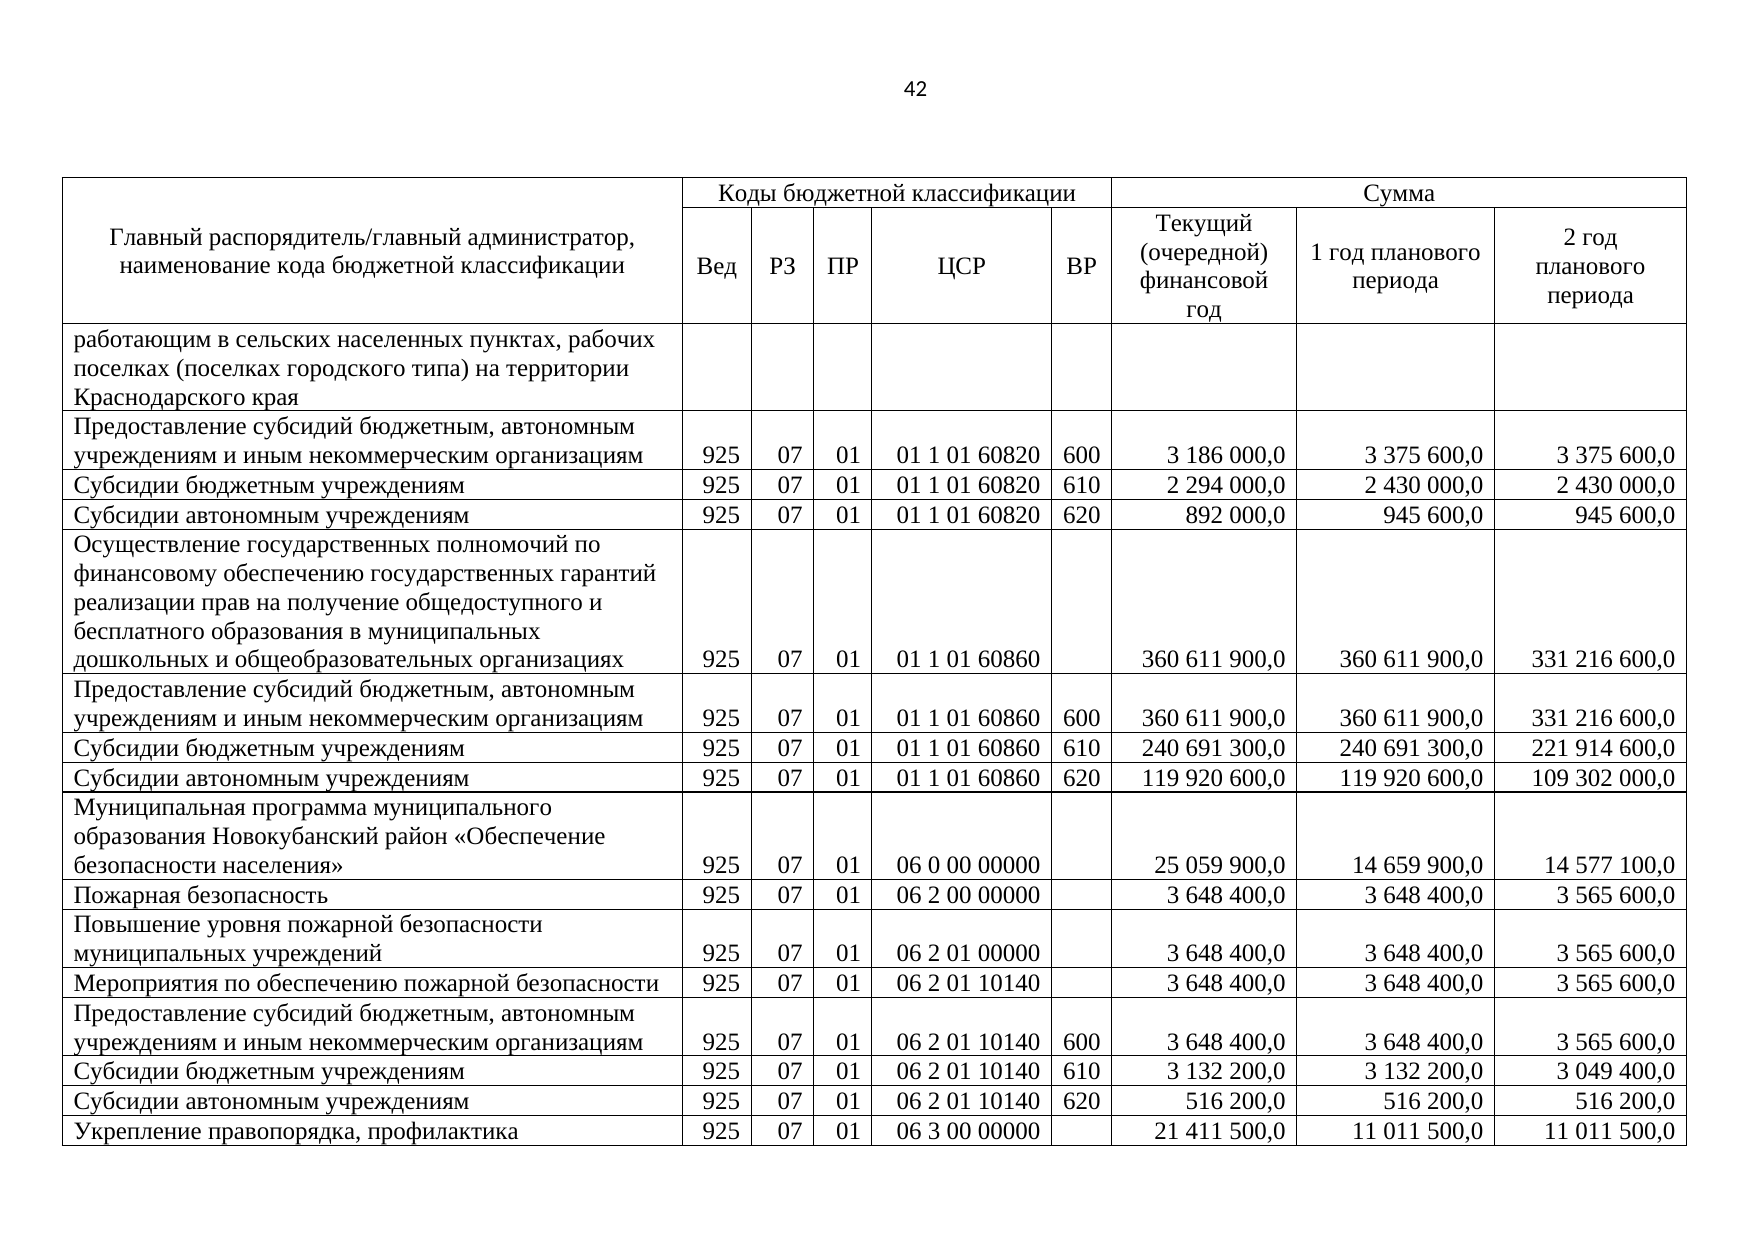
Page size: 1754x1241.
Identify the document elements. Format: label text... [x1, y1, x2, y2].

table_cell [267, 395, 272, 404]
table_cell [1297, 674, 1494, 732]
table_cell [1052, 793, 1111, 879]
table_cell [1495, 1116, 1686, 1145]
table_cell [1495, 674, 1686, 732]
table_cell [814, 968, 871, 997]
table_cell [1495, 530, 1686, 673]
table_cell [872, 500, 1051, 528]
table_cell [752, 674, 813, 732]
table_cell 1 год планового периода [1297, 208, 1494, 323]
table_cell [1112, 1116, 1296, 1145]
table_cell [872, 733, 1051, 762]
table_header Сумма [1112, 178, 1686, 207]
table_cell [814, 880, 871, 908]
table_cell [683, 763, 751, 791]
table_cell Вед [683, 208, 751, 323]
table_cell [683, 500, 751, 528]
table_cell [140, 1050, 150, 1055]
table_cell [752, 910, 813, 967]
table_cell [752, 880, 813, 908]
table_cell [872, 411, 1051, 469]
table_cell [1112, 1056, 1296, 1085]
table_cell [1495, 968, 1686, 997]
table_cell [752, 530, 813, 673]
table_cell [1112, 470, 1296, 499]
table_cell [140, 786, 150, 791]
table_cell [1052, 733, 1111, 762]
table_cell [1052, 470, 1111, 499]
table_cell ПР [814, 208, 871, 323]
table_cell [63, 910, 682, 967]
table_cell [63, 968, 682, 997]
table_header Коды бюджетной классификации [683, 178, 1111, 207]
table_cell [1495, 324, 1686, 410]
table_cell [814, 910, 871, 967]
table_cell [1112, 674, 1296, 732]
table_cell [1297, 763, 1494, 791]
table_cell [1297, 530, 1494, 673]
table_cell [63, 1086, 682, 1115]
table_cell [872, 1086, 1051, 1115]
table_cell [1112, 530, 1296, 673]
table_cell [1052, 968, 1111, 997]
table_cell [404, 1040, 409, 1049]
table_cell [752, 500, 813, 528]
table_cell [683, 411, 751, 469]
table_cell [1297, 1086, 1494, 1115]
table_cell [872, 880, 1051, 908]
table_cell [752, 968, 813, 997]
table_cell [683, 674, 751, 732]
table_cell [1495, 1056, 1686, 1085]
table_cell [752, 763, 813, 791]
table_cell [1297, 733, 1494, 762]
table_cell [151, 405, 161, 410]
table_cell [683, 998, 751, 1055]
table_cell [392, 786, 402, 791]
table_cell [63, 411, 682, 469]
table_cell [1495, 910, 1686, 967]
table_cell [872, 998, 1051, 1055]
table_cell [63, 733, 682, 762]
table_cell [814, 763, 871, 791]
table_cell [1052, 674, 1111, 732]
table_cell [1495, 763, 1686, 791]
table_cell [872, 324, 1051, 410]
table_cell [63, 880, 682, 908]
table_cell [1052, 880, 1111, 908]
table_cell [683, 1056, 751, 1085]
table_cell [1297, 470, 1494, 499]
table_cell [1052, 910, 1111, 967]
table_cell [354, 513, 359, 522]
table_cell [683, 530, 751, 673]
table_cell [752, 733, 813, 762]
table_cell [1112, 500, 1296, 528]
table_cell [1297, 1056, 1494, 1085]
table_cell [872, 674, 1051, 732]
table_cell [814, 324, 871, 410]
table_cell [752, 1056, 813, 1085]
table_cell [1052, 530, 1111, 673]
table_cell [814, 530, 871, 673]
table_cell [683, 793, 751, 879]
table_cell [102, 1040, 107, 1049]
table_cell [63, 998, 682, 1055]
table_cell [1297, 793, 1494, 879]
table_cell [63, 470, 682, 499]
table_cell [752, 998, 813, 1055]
table_cell Текущий (очередной) финансовой год [1112, 208, 1296, 323]
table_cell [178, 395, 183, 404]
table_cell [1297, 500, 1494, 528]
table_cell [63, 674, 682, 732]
table_cell ЦСР [872, 208, 1051, 323]
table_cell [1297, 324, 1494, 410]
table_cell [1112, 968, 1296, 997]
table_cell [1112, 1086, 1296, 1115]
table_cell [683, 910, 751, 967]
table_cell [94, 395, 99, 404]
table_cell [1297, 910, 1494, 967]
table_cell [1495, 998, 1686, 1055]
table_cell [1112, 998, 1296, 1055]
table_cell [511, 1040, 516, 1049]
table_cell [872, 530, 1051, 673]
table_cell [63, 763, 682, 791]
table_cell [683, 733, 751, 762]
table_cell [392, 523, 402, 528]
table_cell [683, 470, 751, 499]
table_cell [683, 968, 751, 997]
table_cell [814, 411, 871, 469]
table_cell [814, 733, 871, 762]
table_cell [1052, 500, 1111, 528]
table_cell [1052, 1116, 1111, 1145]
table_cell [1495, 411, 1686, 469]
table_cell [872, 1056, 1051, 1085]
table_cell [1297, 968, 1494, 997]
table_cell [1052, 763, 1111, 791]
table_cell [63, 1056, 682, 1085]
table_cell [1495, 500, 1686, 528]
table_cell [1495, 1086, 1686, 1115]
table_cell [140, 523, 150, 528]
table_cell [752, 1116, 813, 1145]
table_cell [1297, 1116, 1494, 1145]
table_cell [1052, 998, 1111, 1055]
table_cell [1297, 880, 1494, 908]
table_cell РЗ [752, 208, 813, 323]
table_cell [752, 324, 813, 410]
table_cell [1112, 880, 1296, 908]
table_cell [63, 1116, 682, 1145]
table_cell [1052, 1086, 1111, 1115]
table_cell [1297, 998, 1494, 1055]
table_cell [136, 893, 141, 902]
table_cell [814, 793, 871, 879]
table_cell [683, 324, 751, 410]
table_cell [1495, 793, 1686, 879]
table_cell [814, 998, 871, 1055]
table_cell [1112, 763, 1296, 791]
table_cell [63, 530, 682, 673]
table_header Главный распорядитель/главный администратор, наименование кода бюджетной классификации [63, 178, 682, 323]
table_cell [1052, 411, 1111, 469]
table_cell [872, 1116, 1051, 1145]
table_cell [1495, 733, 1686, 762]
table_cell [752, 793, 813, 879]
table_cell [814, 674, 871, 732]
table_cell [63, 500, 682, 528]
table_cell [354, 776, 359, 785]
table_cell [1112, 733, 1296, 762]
table_cell ВР [1052, 208, 1111, 323]
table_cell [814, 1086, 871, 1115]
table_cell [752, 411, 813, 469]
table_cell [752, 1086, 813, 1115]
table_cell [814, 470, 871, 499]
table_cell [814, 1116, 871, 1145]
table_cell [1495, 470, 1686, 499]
table_cell 2 год планового периода [1495, 208, 1686, 323]
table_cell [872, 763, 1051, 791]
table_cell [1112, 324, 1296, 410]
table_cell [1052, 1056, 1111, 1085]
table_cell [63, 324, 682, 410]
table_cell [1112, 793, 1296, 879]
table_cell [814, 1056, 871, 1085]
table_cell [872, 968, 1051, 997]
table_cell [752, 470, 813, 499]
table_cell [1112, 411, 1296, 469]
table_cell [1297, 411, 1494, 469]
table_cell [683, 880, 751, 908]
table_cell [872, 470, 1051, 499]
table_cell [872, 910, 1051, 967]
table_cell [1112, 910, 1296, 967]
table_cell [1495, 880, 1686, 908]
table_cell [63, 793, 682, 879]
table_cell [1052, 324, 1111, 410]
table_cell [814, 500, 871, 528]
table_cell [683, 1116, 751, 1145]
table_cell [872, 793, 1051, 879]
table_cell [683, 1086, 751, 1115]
